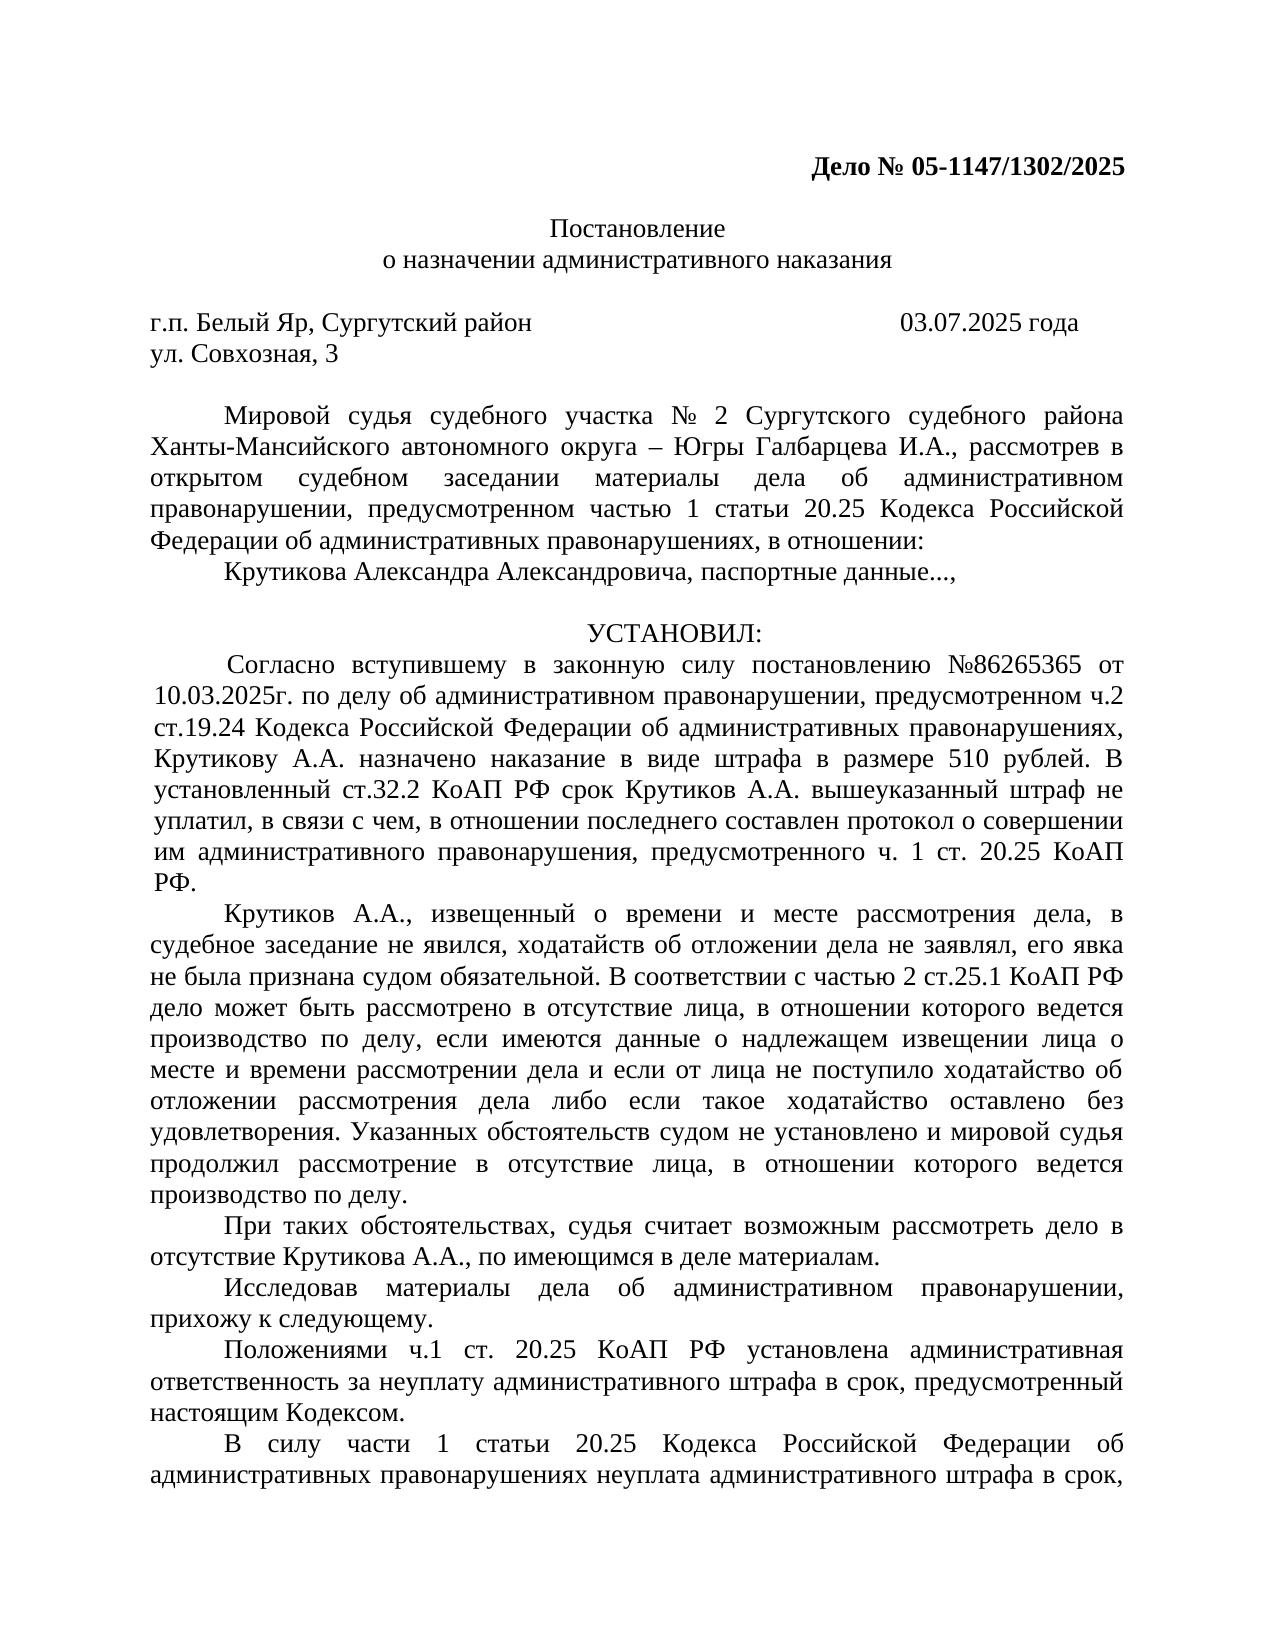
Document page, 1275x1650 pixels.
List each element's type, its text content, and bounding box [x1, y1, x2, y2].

text о назначении административного наказания [150, 243, 1125, 274]
text Мировой судья судебного участка № 2 Сургутского судебного района Ханты-Мансийского автономного округа – Югры Галбарцева И.А., рассмотрев в открытом судебном заседании материалы дела об административном правонарушении, предусмотренном частью 1 статьи 20.25 Кодекса Российской Федерации об административных правонарушениях, в отношении: [150, 399, 1125, 555]
text Постановление [150, 212, 1125, 243]
text Исследовав материалы дела об административном правонарушении, прихожу к следующему. [150, 1271, 1125, 1333]
text Крутиков А.А., извещенный о времени и месте рассмотрения дела, в судебное заседание не явился, ходатайств об отложении дела не заявлял, его явка не была признана судом обязательной. В соответствии с частью 2 ст.25.1 КоАП РФ дело может быть рассмотрено в отсутствие лица, в отношении которого ведется производство по делу, если имеются данные о надлежащем извещении лица о месте и времени рассмотрении дела и если от лица не поступило ходатайство об отложении рассмотрения дела либо если такое ходатайство оставлено без удовлетворения. Указанных обстоятельств судом не установлено и мировой судья продолжил рассмотрение в отсутствие лица, в отношении которого ведется производство по делу. [150, 897, 1125, 1209]
text При таких обстоятельствах, судья считает возможным рассмотреть дело в отсутствие Крутикова А.А., по имеющимся в деле материалам. [150, 1209, 1125, 1271]
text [150, 1427, 1125, 1489]
text Крутикова Александра Александровича, паспортные данные..., [150, 555, 1125, 586]
text УСТАНОВИЛ: [150, 617, 1125, 648]
text Дело № 05-1147/1302/2025 [150, 150, 1125, 181]
text ул. Совхозная, 3 [150, 337, 1125, 368]
text Положениями ч.1 ст. 20.25 КоАП РФ установлена административная ответственность за неуплату административного штрафа в срок, предусмотренный настоящим Кодексом. [150, 1333, 1125, 1427]
text г.п. Белый Яр, Сургутский район 03.07.2025 года [150, 306, 1125, 337]
text Согласно вступившему в законную силу постановлению №86265365 от 10.03.2025г. по делу об административном правонарушении, предусмотренном ч.2 ст.19.24 Кодекса Российской Федерации об административных правонарушениях, Крутикову А.А. назначено наказание в виде штрафа в размере 510 рублей. В установленный ст.32.2 КоАП РФ срок Крутиков А.А. вышеуказанный штраф не уплатил, в связи с чем, в отношении последнего составлен протокол о совершении им административного правонарушения, предусмотренного ч. 1 ст. 20.25 КоАП РФ. [153, 648, 1125, 897]
